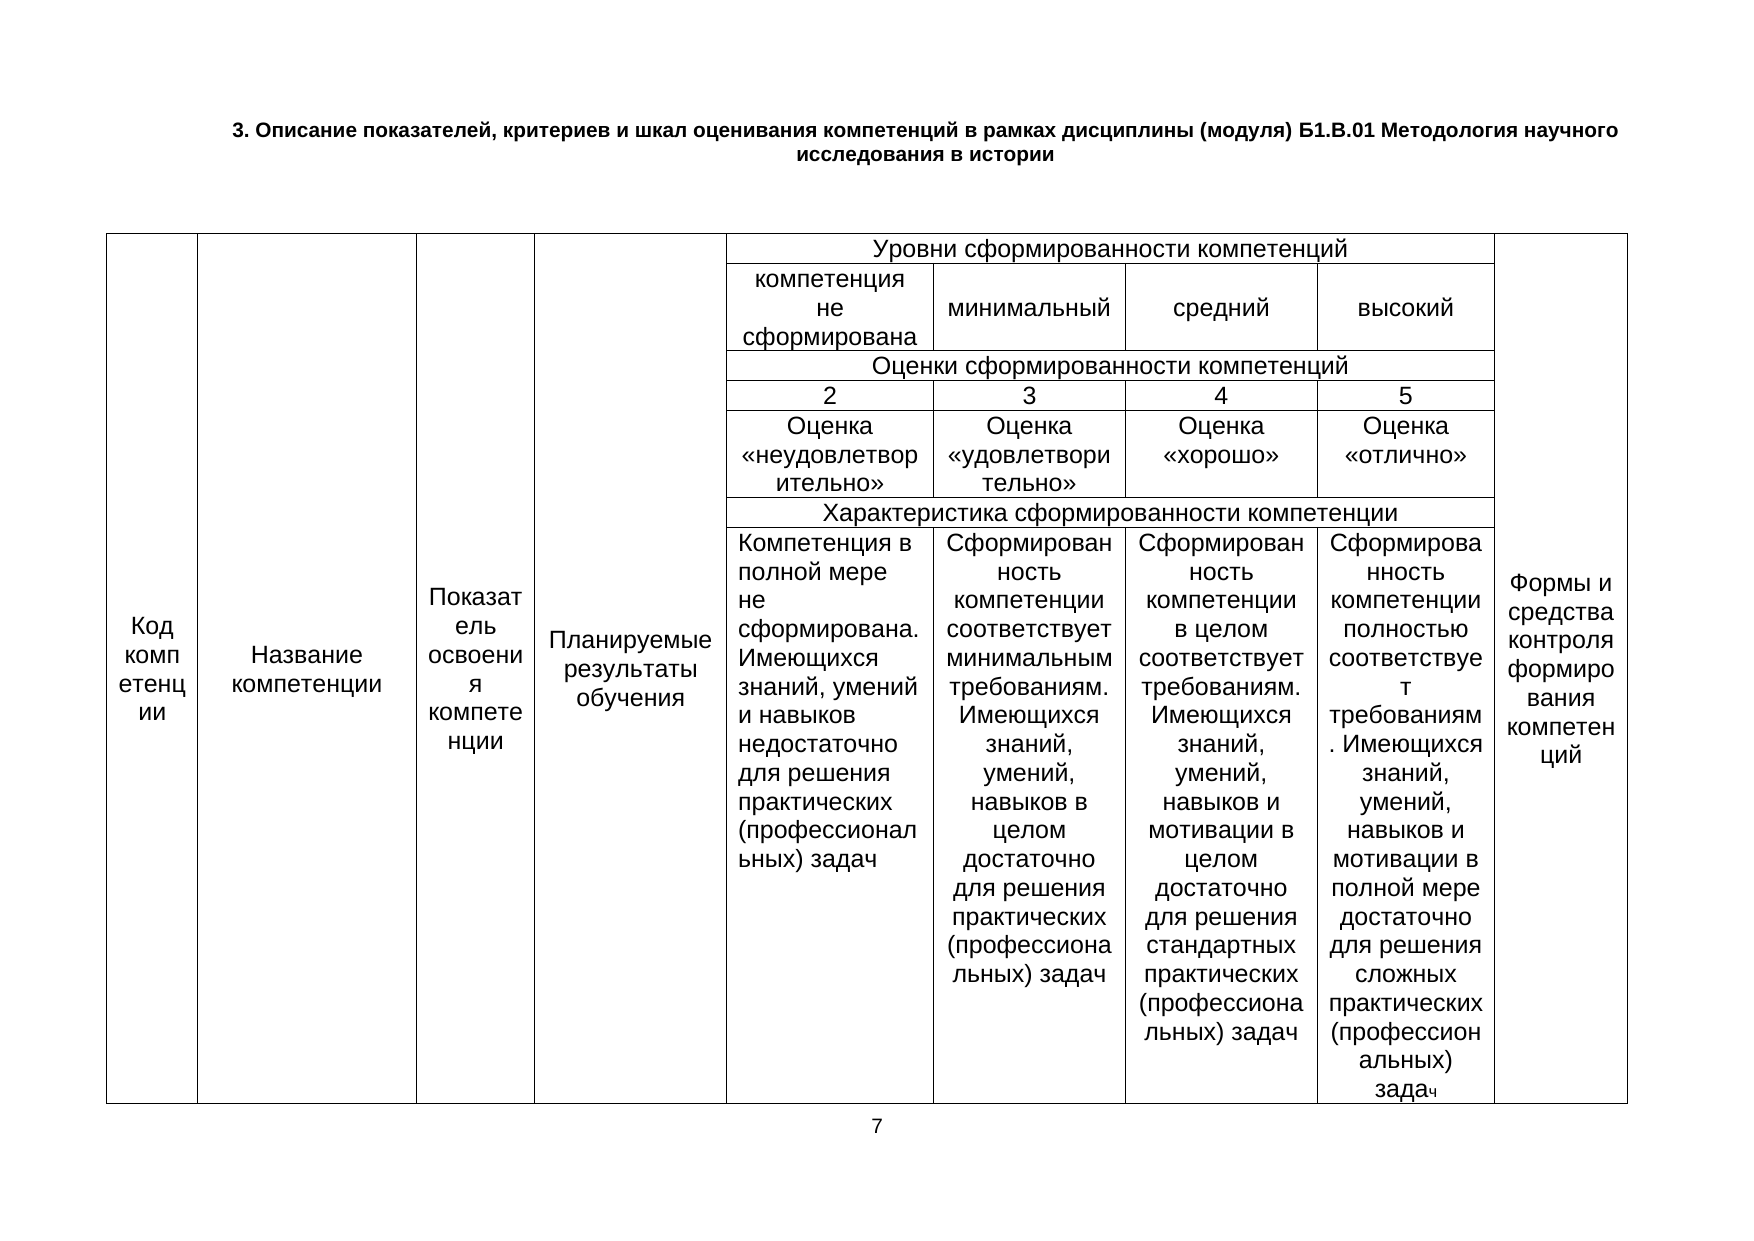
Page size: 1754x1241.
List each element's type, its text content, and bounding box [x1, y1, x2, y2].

table_cell [727, 381, 933, 410]
table_cell [1126, 411, 1317, 497]
table_cell [727, 528, 933, 1103]
table_cell [934, 381, 1125, 410]
table_cell [1114, 411, 1125, 497]
table_header [107, 234, 197, 1103]
table_cell [727, 264, 933, 350]
table_cell ч [1318, 528, 1494, 1103]
table_cell [934, 411, 944, 497]
table_cell [727, 411, 738, 497]
table_cell [1126, 264, 1317, 350]
table_cell [1318, 411, 1494, 497]
table_cell [1126, 381, 1317, 410]
table_cell [1318, 264, 1494, 350]
table_cell [934, 528, 1125, 1103]
table_cell [727, 351, 1494, 380]
table_header [727, 234, 1494, 263]
table_cell [934, 264, 1125, 350]
table_cell [727, 498, 1494, 527]
table_header [417, 234, 534, 1103]
table_cell [1318, 381, 1494, 410]
table_cell [922, 411, 933, 497]
table_header [1495, 234, 1627, 1103]
table_header [535, 234, 726, 1103]
table_header [198, 234, 416, 1103]
table_cell [1126, 528, 1317, 1103]
list 3. Описание показателей, критериев и шкал оценивания компетенций в рамках дисциплины (модуля) Б1.В.01 Методология научного исследования в истории [215, 118, 1636, 166]
